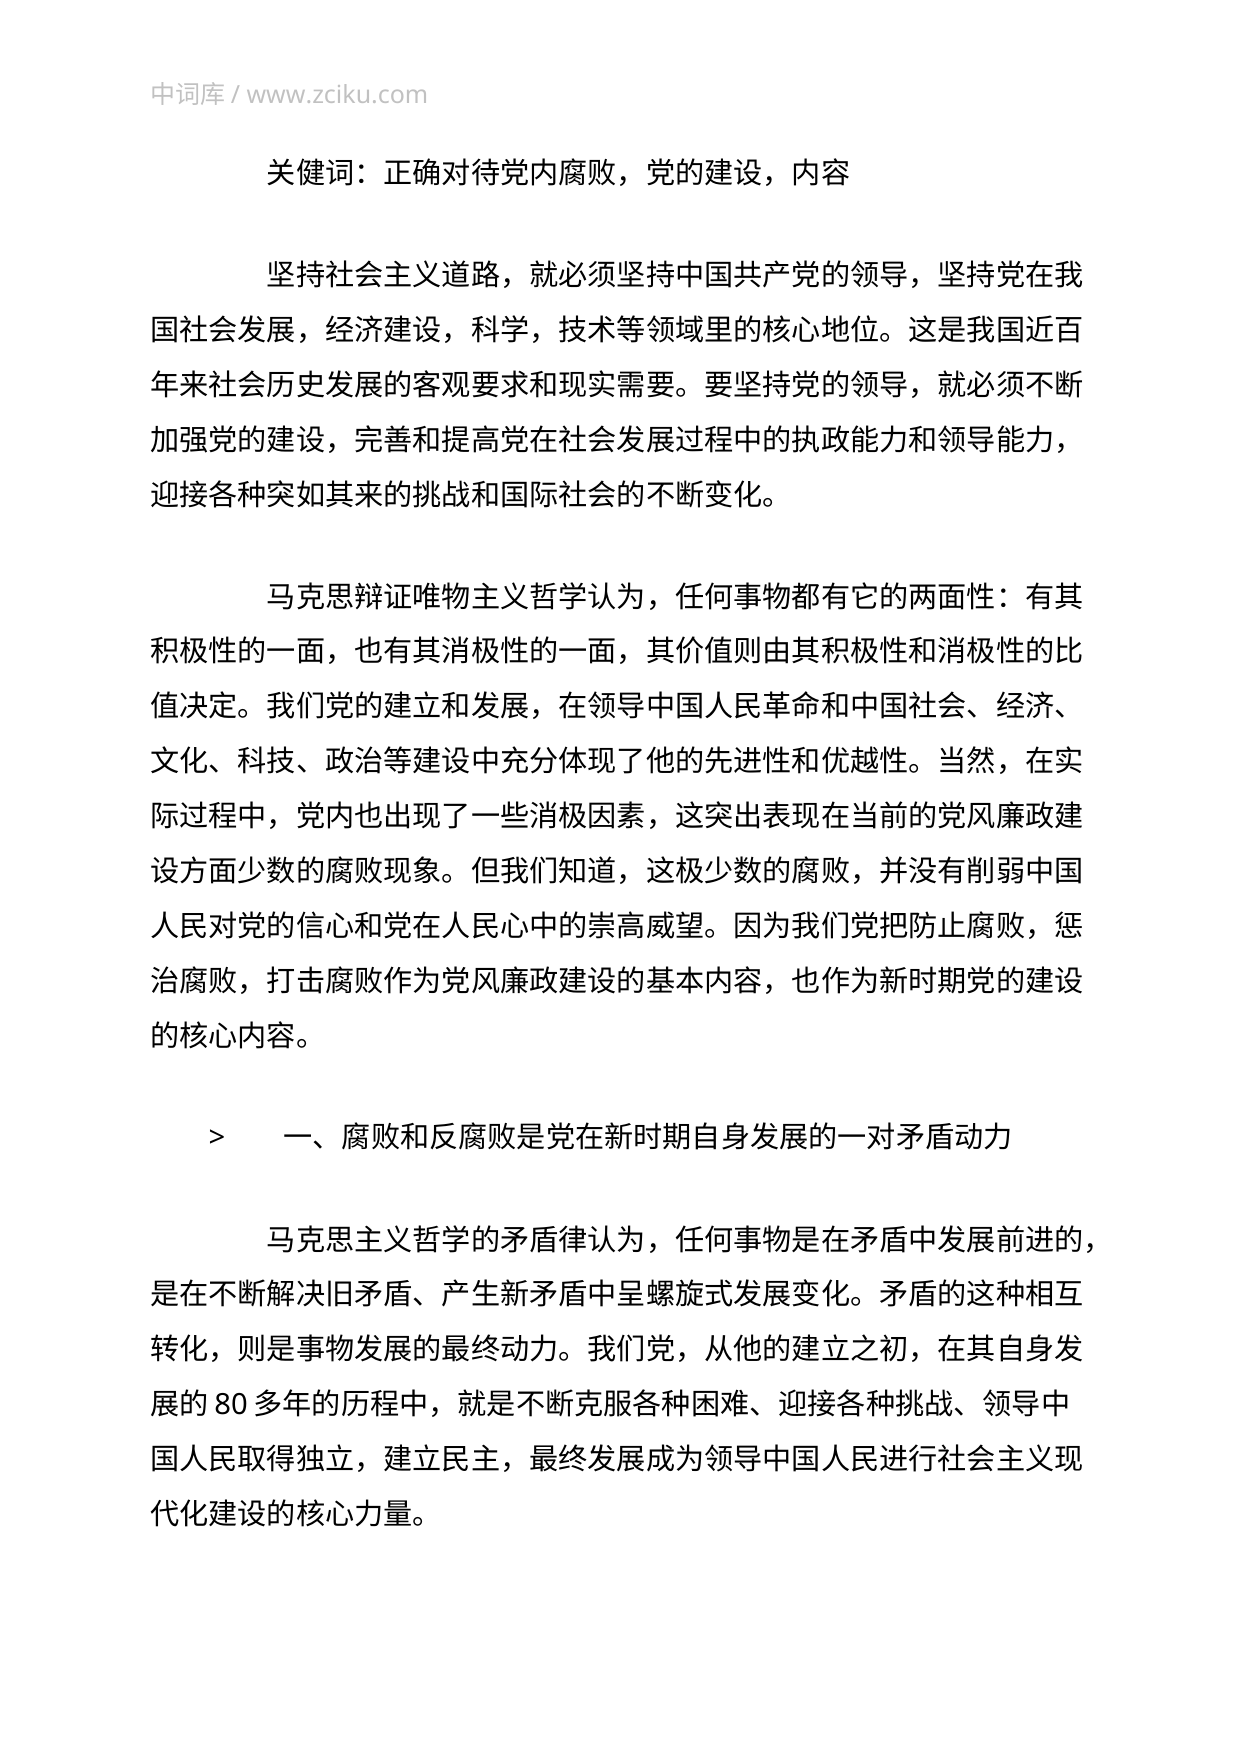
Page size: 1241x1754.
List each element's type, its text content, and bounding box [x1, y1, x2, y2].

text 关健词：正确对待党内腐败，党的建设，内容 [150, 150, 1090, 192]
text 马克思主义哲学的矛盾律认为，任何事物是在矛盾中发展前进的，是在不断解决旧矛盾、产生新矛盾中呈螺旋式发展变化。矛盾的这种相互转化，则是事物发展的最终动力。我们党，从他的建立之初，在其自身发展的80多年的历程中，就是不断克服各种困难、迎接各种挑战、领导中国人民取得独立，建立民主，最终发展成为领导中国人民进行社会主义现代化建设的核心力量。 [150, 1216, 1090, 1533]
text 坚持社会主义道路，就必须坚持中国共产党的领导，坚持党在我国社会发展，经济建设，科学，技术等领域里的核心地位。这是我国近百年来社会历史发展的客观要求和现实需要。要坚持党的领导，就必须不断加强党的建设，完善和提高党在社会发展过程中的执政能力和领导能力，迎接各种突如其来的挑战和国际社会的不断变化。 [150, 252, 1090, 514]
text > 一、腐败和反腐败是党在新时期自身发展的一对矛盾动力 [150, 1114, 1090, 1156]
text 马克思辩证唯物主义哲学认为，任何事物都有它的两面性：有其积极性的一面，也有其消极性的一面，其价值则由其积极性和消极性的比值决定。我们党的建立和发展，在领导中国人民革命和中国社会、经济、文化、科技、政治等建设中充分体现了他的先进性和优越性。当然，在实际过程中，党内也出现了一些消极因素，这突出表现在当前的党风廉政建设方面少数的腐败现象。但我们知道，这极少数的腐败，并没有削弱中国人民对党的信心和党在人民心中的崇高威望。因为我们党把防止腐败，惩治腐败，打击腐败作为党风廉政建设的基本内容，也作为新时期党的建设的核心内容。 [150, 573, 1090, 1054]
